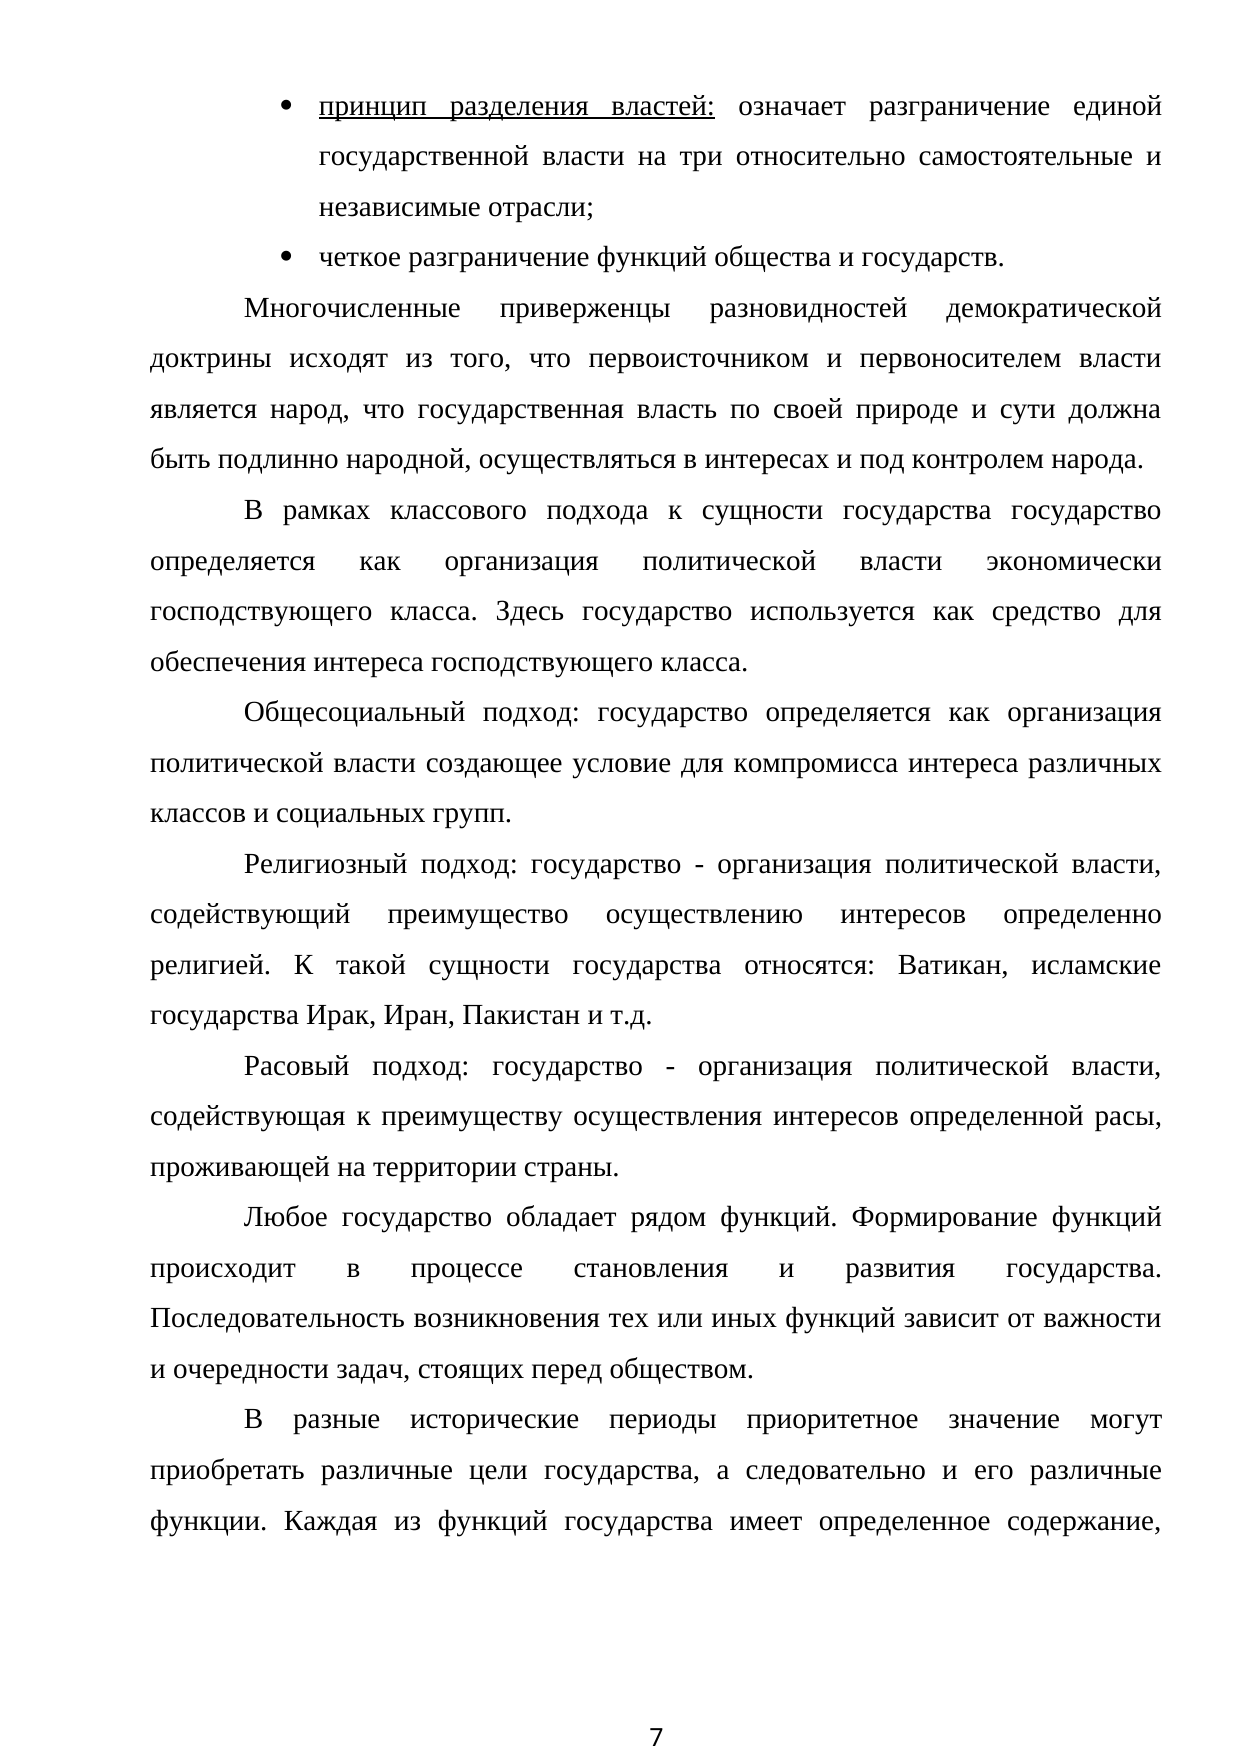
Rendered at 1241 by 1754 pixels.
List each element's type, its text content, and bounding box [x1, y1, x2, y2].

list четкое разграничение функций общества и государств. [281, 226, 1163, 277]
text В рамках классового подхода к сущности государства государство определяется как организация политической власти экономически господствующего класса. Здесь государство используется как средство для обеспечения интереса господствующего класса. [150, 479, 1163, 681]
text Любое государство обладает рядом функций. Формирование функций происходит в процессе становления и развития государства. Последовательность возникновения тех или иных функций зависит от важности и очередности задач, стоящих перед обществом. [150, 1186, 1163, 1388]
text Общесоциальный подход: государство определяется как организация политической власти создающее условие для компромисса интереса различных классов и социальных групп. [150, 681, 1163, 833]
text Многочисленные приверженцы разновидностей демократической доктрины исходят из того, что первоисточником и первоносителем власти является народ, что государственная власть по своей природе и сути должна быть подлинно народной, осуществляться в интересах и под контролем народа. [150, 277, 1163, 479]
list принцип разделения властей: означает разграничение единой государственной власти на три относительно самостоятельные и независимые отрасли; [281, 75, 1163, 226]
text Расовый подход: государство - организация политической власти, содействующая к преимуществу осуществления интересов определенной расы, проживающей на территории страны. [150, 1035, 1163, 1186]
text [150, 1388, 1163, 1540]
text Религиозный подход: государство - организация политической власти, содействующий преимущество осуществлению интересов определенно религией. К такой сущности государства относятся: Ватикан, исламские государства Ирак, Иран, Пакистан и т.д. [150, 833, 1163, 1035]
